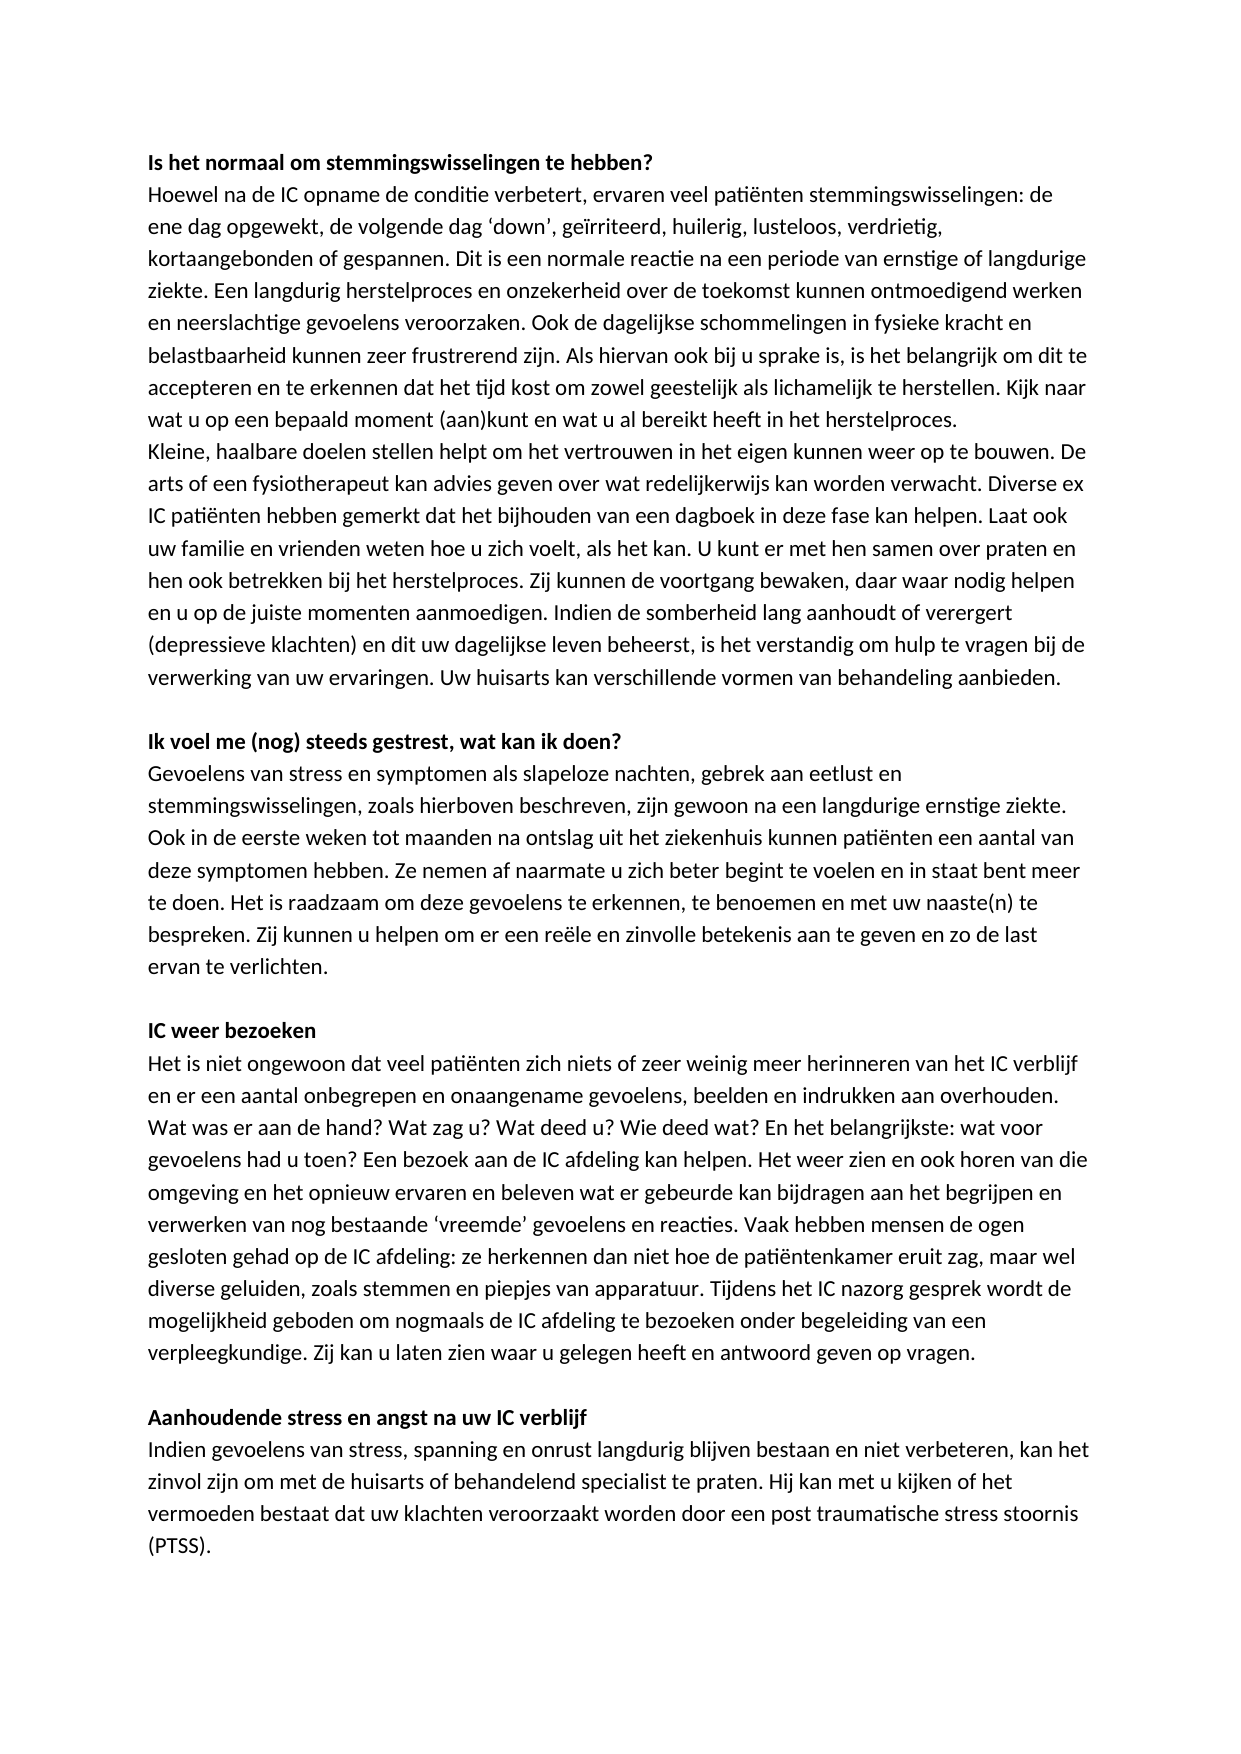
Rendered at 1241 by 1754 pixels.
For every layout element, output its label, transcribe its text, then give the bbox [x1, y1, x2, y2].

text Ik voel me (nog) steeds gestrest, wat kan ik doen? [148, 727, 1093, 755]
text Aanhoudende stress en angst na uw IC verblijf [148, 1403, 1093, 1431]
text Hoewel na de IC opname de conditie verbetert, ervaren veel patiënten stemmingswisselingen: de ene dag opgewekt, de volgende dag ‘down’, geïrriteerd, huilerig, lusteloos, verdrietig, kortaangebonden of gespannen. Dit is een normale reactie na een periode van ernstige of langdurige ziekte. Een langdurig herstelproces en onzekerheid over de toekomst kunnen ontmoedigend werken en neerslachtige gevoelens veroorzaken. Ook de dagelijkse schommelingen in fysieke kracht en belastbaarheid kunnen zeer frustrerend zijn. Als hiervan ook bij u sprake is, is het belangrijk om dit te accepteren en te erkennen dat het tijd kost om zowel geestelijk als lichamelijk te herstellen. Kijk naar wat u op een bepaald moment (aan)kunt en wat u al bereikt heeft in het herstelproces. [148, 180, 1093, 433]
text Gevoelens van stress en symptomen als slapeloze nachten, gebrek aan eetlust en stemmingswisselingen, zoals hierboven beschreven, zijn gewoon na een langdurige ernstige ziekte. Ook in de eerste weken tot maanden na ontslag uit het ziekenhuis kunnen patiënten een aantal van deze symptomen hebben. Ze nemen af naarmate u zich beter begint te voelen en in staat bent meer te doen. Het is raadzaam om deze gevoelens te erkennen, te benoemen en met uw naaste(n) te bespreken. Zij kunnen u helpen om er een reële en zinvolle betekenis aan te geven en zo de last ervan te verlichten. [148, 759, 1093, 980]
text IC weer bezoeken [148, 1017, 1093, 1045]
text Is het normaal om stemmingswisselingen te hebben? [148, 148, 1093, 176]
text Kleine, haalbare doelen stellen helpt om het vertrouwen in het eigen kunnen weer op te bouwen. De arts of een fysiotherapeut kan advies geven over wat redelijkerwijs kan worden verwacht. Diverse ex IC patiënten hebben gemerkt dat het bijhouden van een dagboek in deze fase kan helpen. Laat ook uw familie en vrienden weten hoe u zich voelt, als het kan. U kunt er met hen samen over praten en hen ook betrekken bij het herstelproces. Zij kunnen de voortgang bewaken, daar waar nodig helpen en u op de juiste momenten aanmoedigen. Indien de somberheid lang aanhoudt of verergert (depressieve klachten) en dit uw dagelijkse leven beheerst, is het verstandig om hulp te vragen bij de verwerking van uw ervaringen. Uw huisarts kan verschillende vormen van behandeling aanbieden. [148, 437, 1093, 691]
text Het is niet ongewoon dat veel patiënten zich niets of zeer weinig meer herinneren van het IC verblijf en er een aantal onbegrepen en onaangename gevoelens, beelden en indrukken aan overhouden. Wat was er aan de hand? Wat zag u? Wat deed u? Wie deed wat? En het belangrijkste: wat voor gevoelens had u toen? Een bezoek aan de IC afdeling kan helpen. Het weer zien en ook horen van die omgeving en het opnieuw ervaren en beleven wat er gebeurde kan bijdragen aan het begrijpen en verwerken van nog bestaande ‘vreemde’ gevoelens en reacties. Vaak hebben mensen de ogen gesloten gehad op de IC afdeling: ze herkennen dan niet hoe de patiëntenkamer eruit zag, maar wel diverse geluiden, zoals stemmen en piepjes van apparatuur. Tijdens het IC nazorg gesprek wordt de mogelijkheid geboden om nogmaals de IC afdeling te bezoeken onder begeleiding van een verpleegkundige. Zij kan u laten zien waar u gelegen heeft en antwoord geven op vragen. [148, 1049, 1093, 1367]
text Indien gevoelens van stress, spanning en onrust langdurig blijven bestaan en niet verbeteren, kan het zinvol zijn om met de huisarts of behandelend specialist te praten. Hij kan met u kijken of het vermoeden bestaat dat uw klachten veroorzaakt worden door een post traumatische stress stoornis (PTSS). [148, 1435, 1093, 1560]
